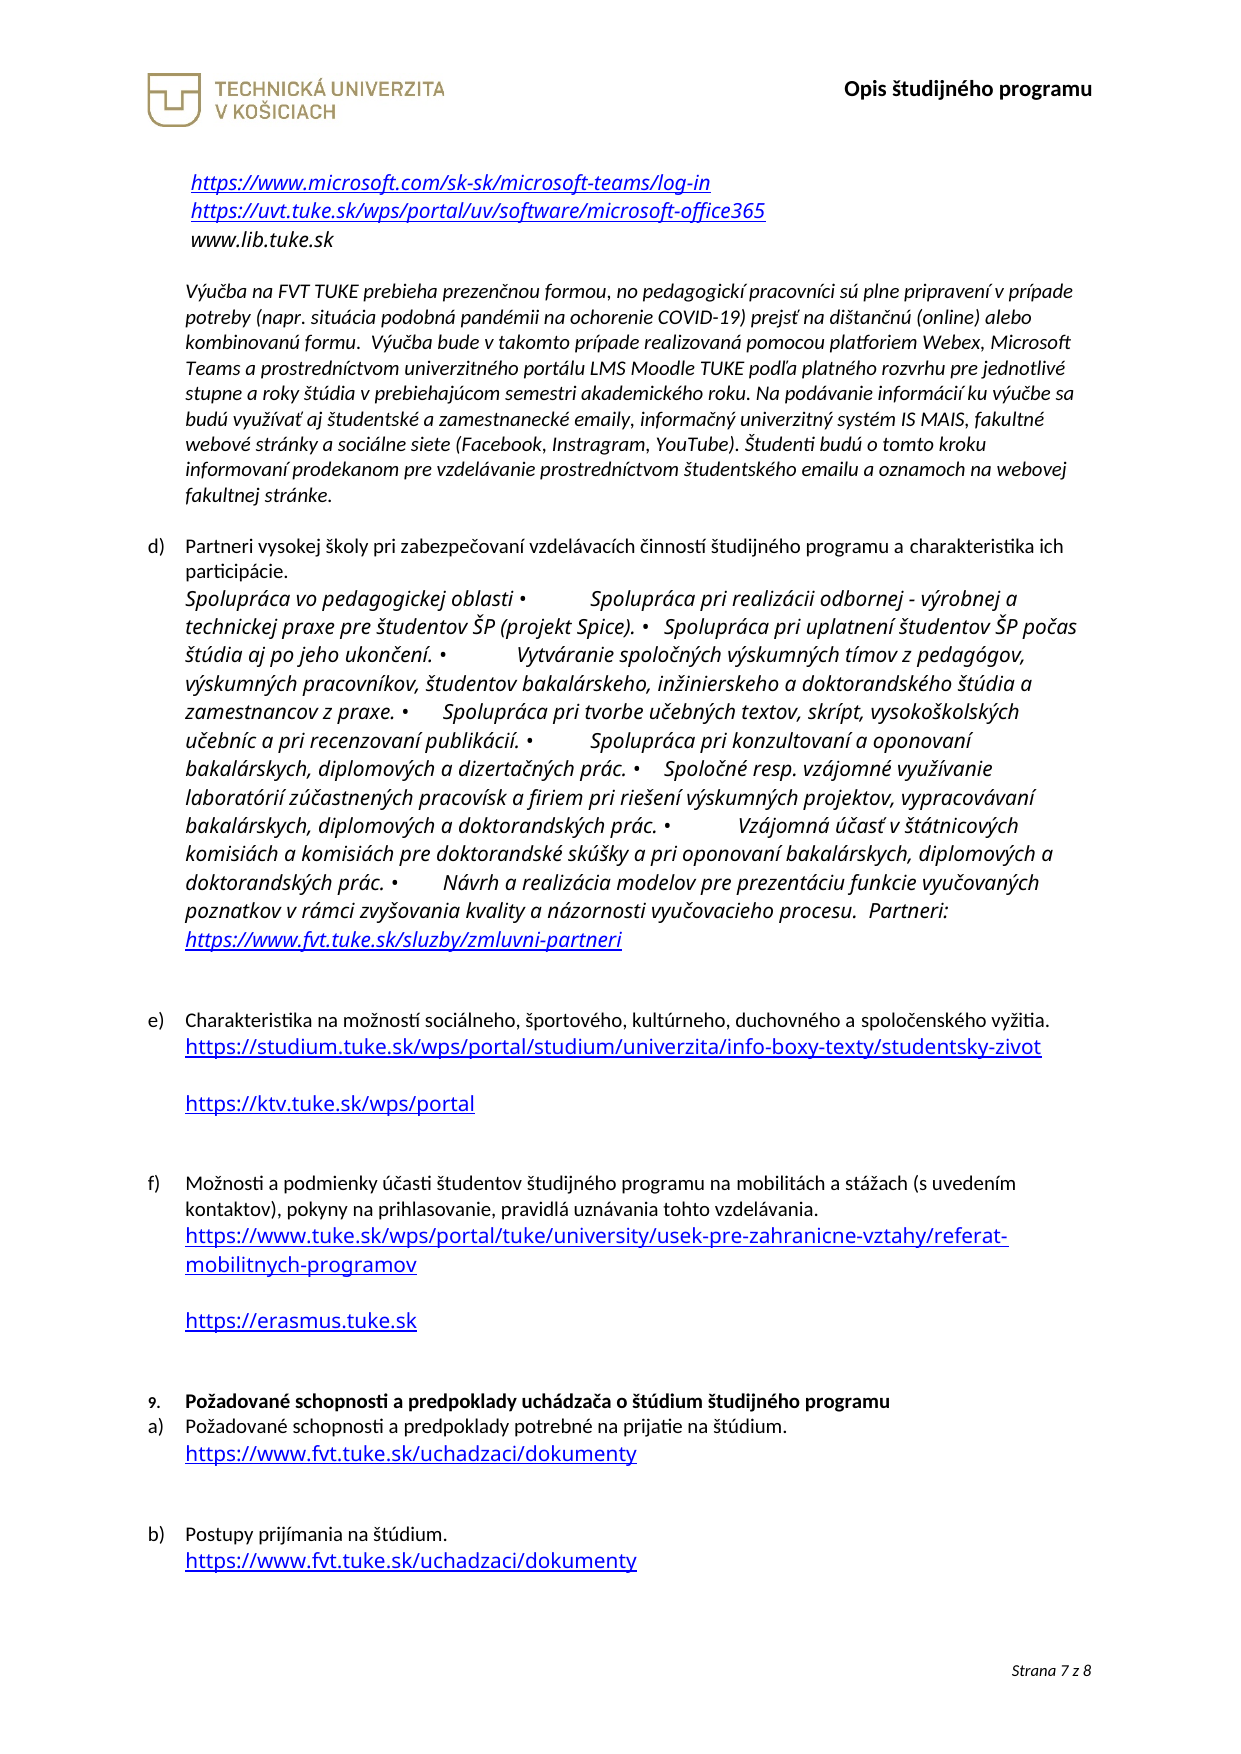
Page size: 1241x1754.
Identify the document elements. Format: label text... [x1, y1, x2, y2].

list Spolupráca vo pedagogickej oblasti • Spolupráca pri realizácii odbornej - výrobnej a technickej praxe pre študentov ŠP (projekt Spice). • Spolupráca pri uplatnení študentov ŠP počas štúdia aj po jeho ukončení. • Vytváranie spoločných výskumných tímov z pedagógov, výskumných pracovníkov, študentov bakalárskeho, inžinierskeho a doktorandského štúdia a zamestnancov z praxe. • Spolupráca pri tvorbe učebných textov, skrípt, vysokoškolských učebníc a pri recenzovaní publikácií. • Spolupráca pri konzultovaní a oponovaní bakalárskych, diplomových a dizertačných prác. • Spoločné resp. vzájomné využívanie laboratórií zúčastnených pracovísk a firiem pri riešení výskumných projektov, vypracovávaní bakalárskych, diplomových a doktorandských prác. • Vzájomná účasť v štátnicových komisiách a komisiách pre doktorandské skúšky a pri oponovaní bakalárskych, diplomových a doktorandských prác. • Návrh a realizácia modelov pre prezentáciu funkcie vyučovaných poznatkov v rámci zvyšovania kvality a názornosti vyučovacieho procesu. Partneri: https://www.fvt.tuke.sk/sluzby/zmluvni-partneri [185, 584, 1092, 981]
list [185, 1439, 1092, 1495]
list Výučba na FVT TUKE prebieha prezenčnou formou, no pedagogickí pracovníci sú plne pripravení v prípade potreby (napr. situácia podobná pandémii na ochorenie COVID-19) prejsť na dištančnú (online) alebo kombinovanú formu. Výučba bude v takomto prípade realizovaná pomocou platforiem Webex, Microsoft Teams a prostredníctvom univerzitného portálu LMS Moodle TUKE podľa platného rozvrhu pre jednotlivé stupne a roky štúdia v prebiehajúcom semestri akademického roku. Na podávanie informácií ku výučbe sa budú využívať aj študentské a zamestnanecké emaily, informačný univerzitný systém IS MAIS, fakultné webové stránky a sociálne siete (Facebook, Instragram, YouTube). Študenti budú o tomto kroku informovaní prodekanom pre vzdelávanie prostredníctvom študentského emailu a oznamoch na webovej fakultnej stránke. [185, 279, 1092, 507]
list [185, 168, 1092, 253]
list Charakteristika na možností sociálneho, športového, kultúrneho, duchovného a spoločenského vyžitia. [148, 1007, 1092, 1032]
list Možnosti a podmienky účasti študentov študijného programu na mobilitách a stážach (s uvedením kontaktov), pokyny na prihlasovanie, pravidlá uznávania tohto vzdelávania. [148, 1171, 1092, 1221]
list https://studium.tuke.sk/wps/portal/studium/univerzita/info-boxy-texty/studentsky-zivot [185, 1032, 1092, 1089]
list Požadované schopnosti a predpoklady uchádzača o štúdium študijného programu [148, 1388, 1092, 1413]
list https://erasmus.tuke.sk [185, 1306, 1092, 1363]
list Partneri vysokej školy pri zabezpečovaní vzdelávacích činností študijného programu a charakteristika ich participácie. [148, 533, 1092, 584]
list https://www.tuke.sk/wps/portal/tuke/university/usek-pre-zahranicne-vztahy/referat-mobilitnych-programov [185, 1221, 1092, 1306]
list https://ktv.tuke.sk/wps/portal [185, 1089, 1092, 1145]
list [185, 1546, 1092, 1603]
list Požadované schopnosti a predpoklady potrebné na prijatie na štúdium. [148, 1413, 1092, 1439]
picture [147, 73, 445, 127]
list Postupy prijímania na štúdium. [148, 1521, 1092, 1546]
